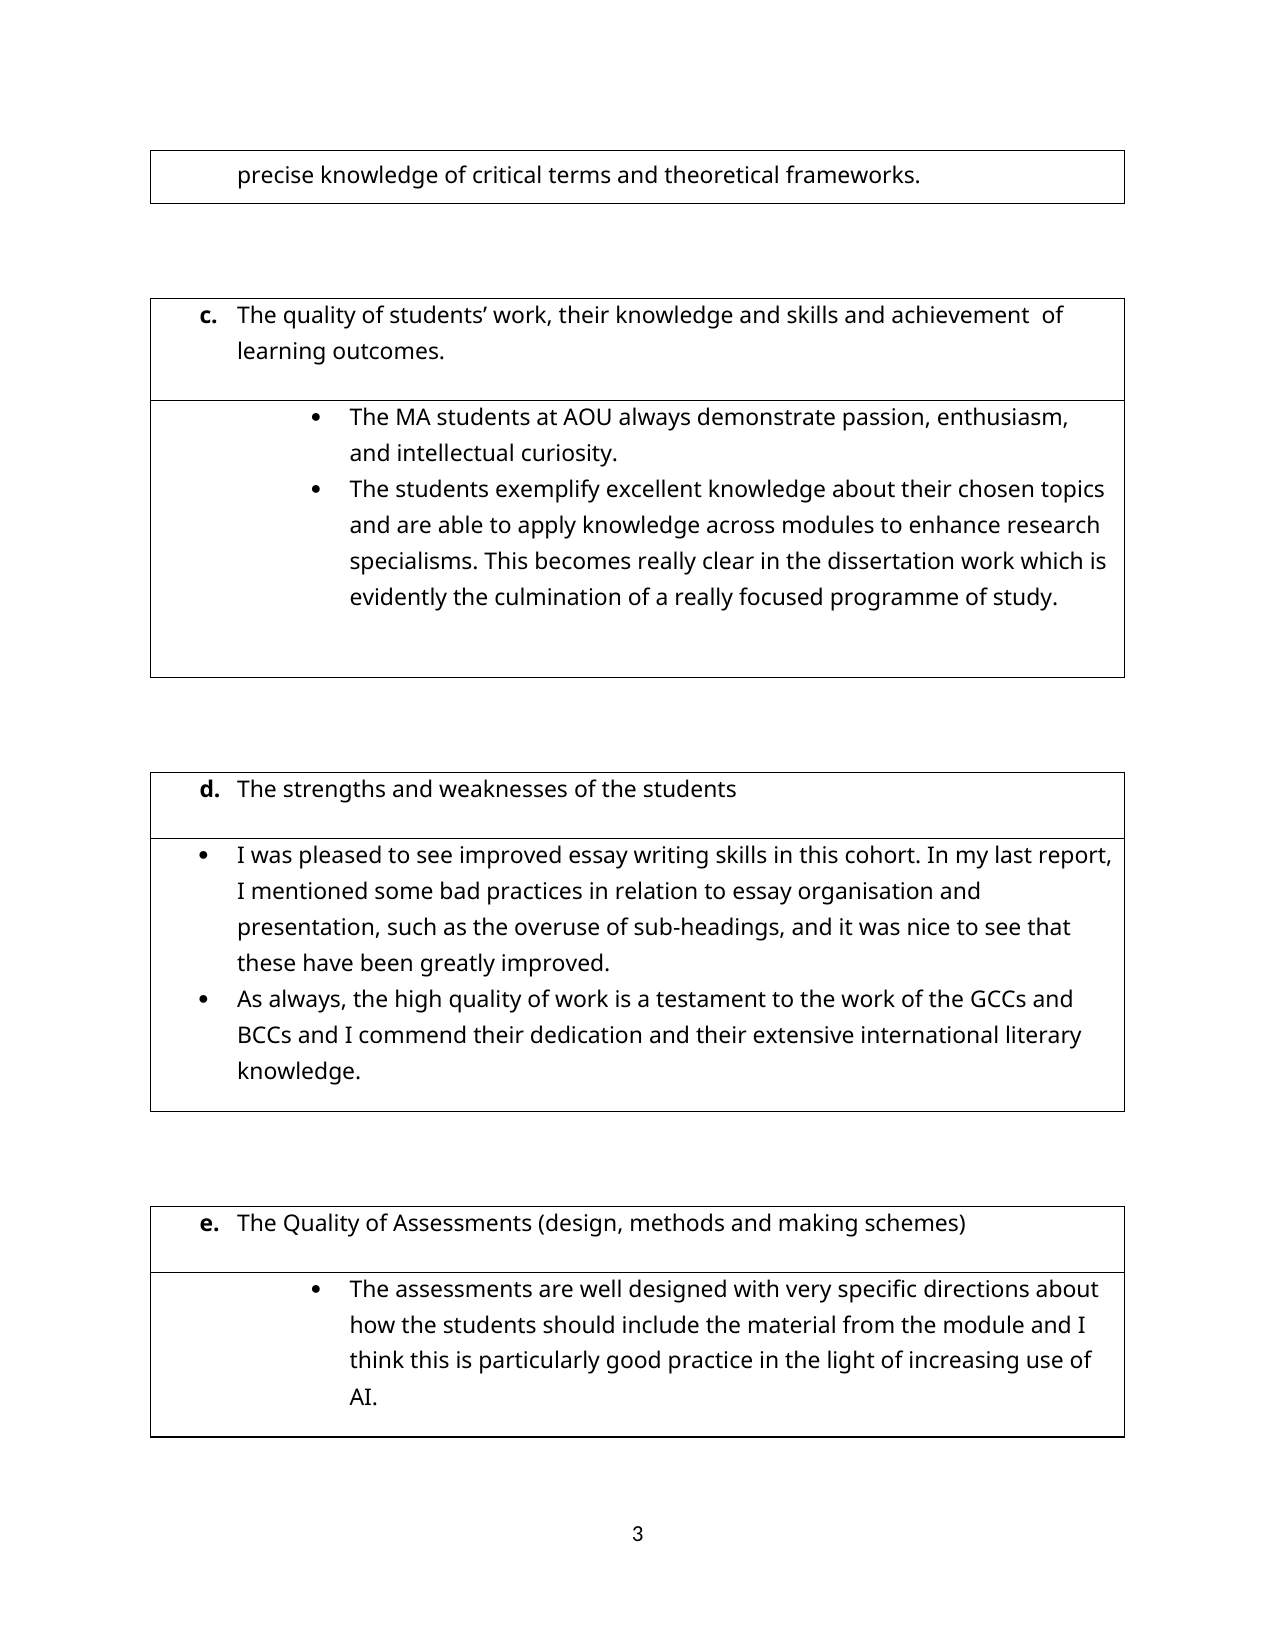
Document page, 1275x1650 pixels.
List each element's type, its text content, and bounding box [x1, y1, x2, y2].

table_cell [151, 151, 1124, 203]
table_header The strengths and weaknesses of the students [151, 773, 1124, 838]
table_cell The assessments are well designed with very specific directions about how the students should include the material from the module and I think this is particularly good practice in the light of increasing use of AI. [151, 1273, 1124, 1436]
table_cell The MA students at AOU always demonstrate passion, enthusiasm, and intellectual curiosity. The students exemplify excellent knowledge about their chosen topics and are able to apply knowledge across modules to enhance research specialisms. This becomes really clear in the dissertation work which is evidently the culmination of a really focused programme of study. [151, 401, 1124, 677]
table_header The Quality of Assessments (design, methods and making schemes) [151, 1207, 1124, 1272]
table_header The quality of students’ work, their knowledge and skills and achievement of learning outcomes. [151, 299, 1124, 400]
table_cell I was pleased to see improved essay writing skills in this cohort. In my last report, I mentioned some bad practices in relation to essay organisation and presentation, such as the overuse of sub-headings, and it was nice to see that these have been greatly improved. As always, the high quality of work is a testament to the work of the GCCs and BCCs and I commend their dedication and their extensive international literary knowledge. [151, 839, 1124, 1111]
